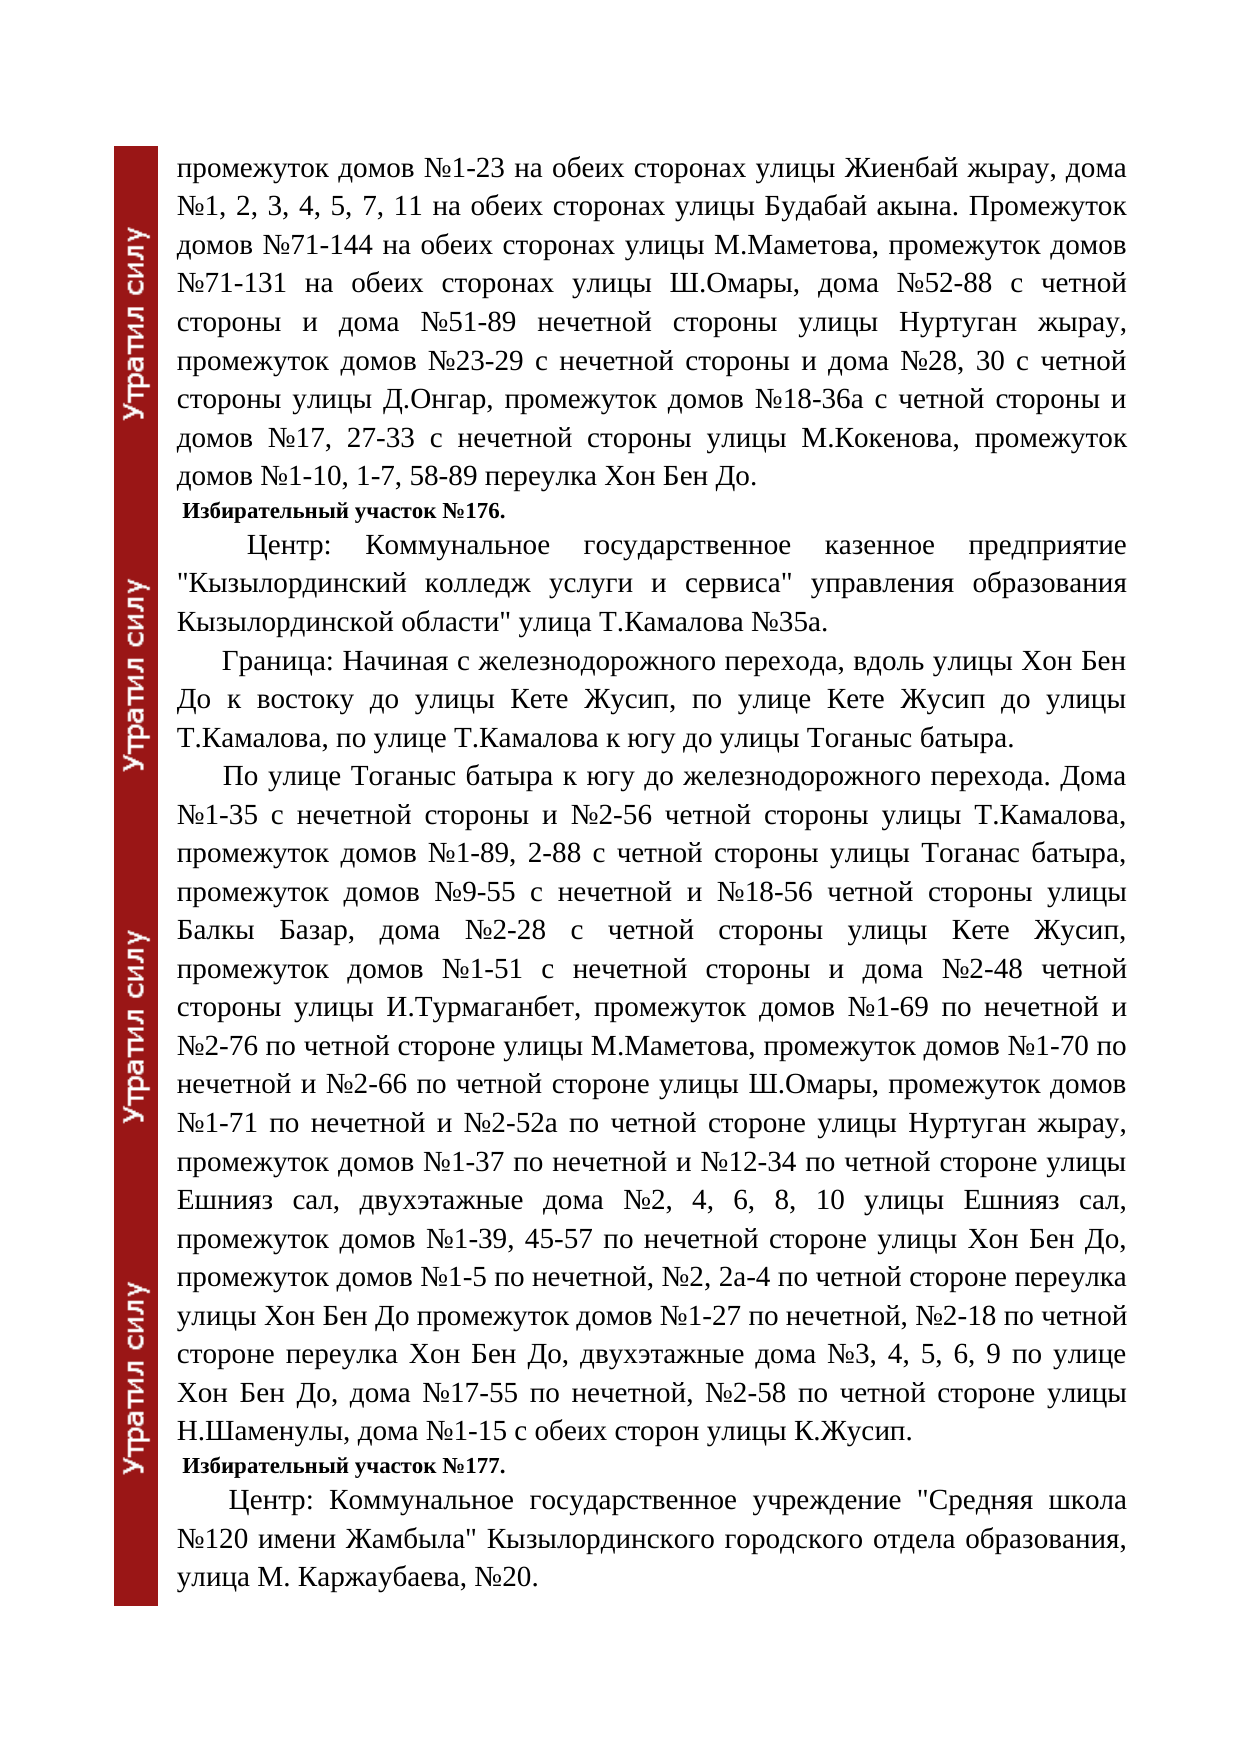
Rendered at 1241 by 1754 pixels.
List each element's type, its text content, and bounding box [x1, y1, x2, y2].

picture [114, 753, 158, 758]
picture [114, 1478, 158, 1482]
picture [114, 1593, 158, 1606]
text Избирательный участок №176. [112, 497, 1128, 523]
text По улице Тоганыс батыра к югу до железнодорожного перехода. Дома №1-35 с нечетной стороны и №2-56 четной стороны улицы Т.Камалова, промежуток домов №1-89, 2-88 с четной стороны улицы Тоганас батыра, промежуток домов №9-55 с нечетной и №18-56 четной стороны улицы Балкы Базар, дома №2-28 с четной стороны улицы Кете Жусип, промежуток домов №1-51 с нечетной стороны и дома №2-48 четной стороны улицы И.Турмаганбет, промежуток домов №1-69 по нечетной и №2-76 по четной стороне улицы М.Маметова, промежуток домов №1-70 по нечетной и №2-66 по четной стороне улицы Ш.Омары, промежуток домов №1-71 по нечетной и №2-52а по четной стороне улицы Нуртуган жырау, промежуток домов №1-37 по нечетной и №12-34 по четной стороне улицы Ешнияз сал, двухэтажные дома №2, 4, 6, 8, 10 улицы Ешнияз сал, промежуток домов №1-39, 45-57 по нечетной стороне улицы Хон Бен До, промежуток домов №1-5 по нечетной, №2, 2а-4 по четной стороне переулка улицы Хон Бен До промежуток домов №1-27 по нечетной, №2-18 по четной стороне переулка Хон Бен До, двухэтажные дома №3, 4, 5, 6, 9 по улице Хон Бен До, дома №17-55 по нечетной, №2-58 по четной стороне улицы Н.Шаменулы, дома №1-15 с обеих сторон улицы К.Жусип. [112, 758, 1128, 1447]
picture [114, 1447, 158, 1452]
text Граница: Начиная с железнодорожного перехода, вдоль улицы Хон Бен До к востоку до улицы Кете Жусип, по улице Кете Жусип до улицы Т.Камалова, по улице Т.Камалова к югу до улицы Тоганыс батыра. [112, 643, 1128, 753]
text Центр: Коммунальное государственное учреждение "Средняя школа №120 имени Жамбыла" Кызылординского городского отдела образования, улица М. Каржаубаева, №20. [112, 1482, 1128, 1593]
text Избирательный участок №177. [112, 1452, 1128, 1478]
picture [114, 492, 158, 497]
picture [114, 638, 158, 643]
picture [114, 523, 158, 527]
text Центр: Коммунальное государственное казенное предприятие "Кызылординский колледж услуги и сервиса" управления образования Кызылординской области" улица Т.Камалова №35а. [112, 527, 1128, 638]
picture [114, 146, 158, 150]
